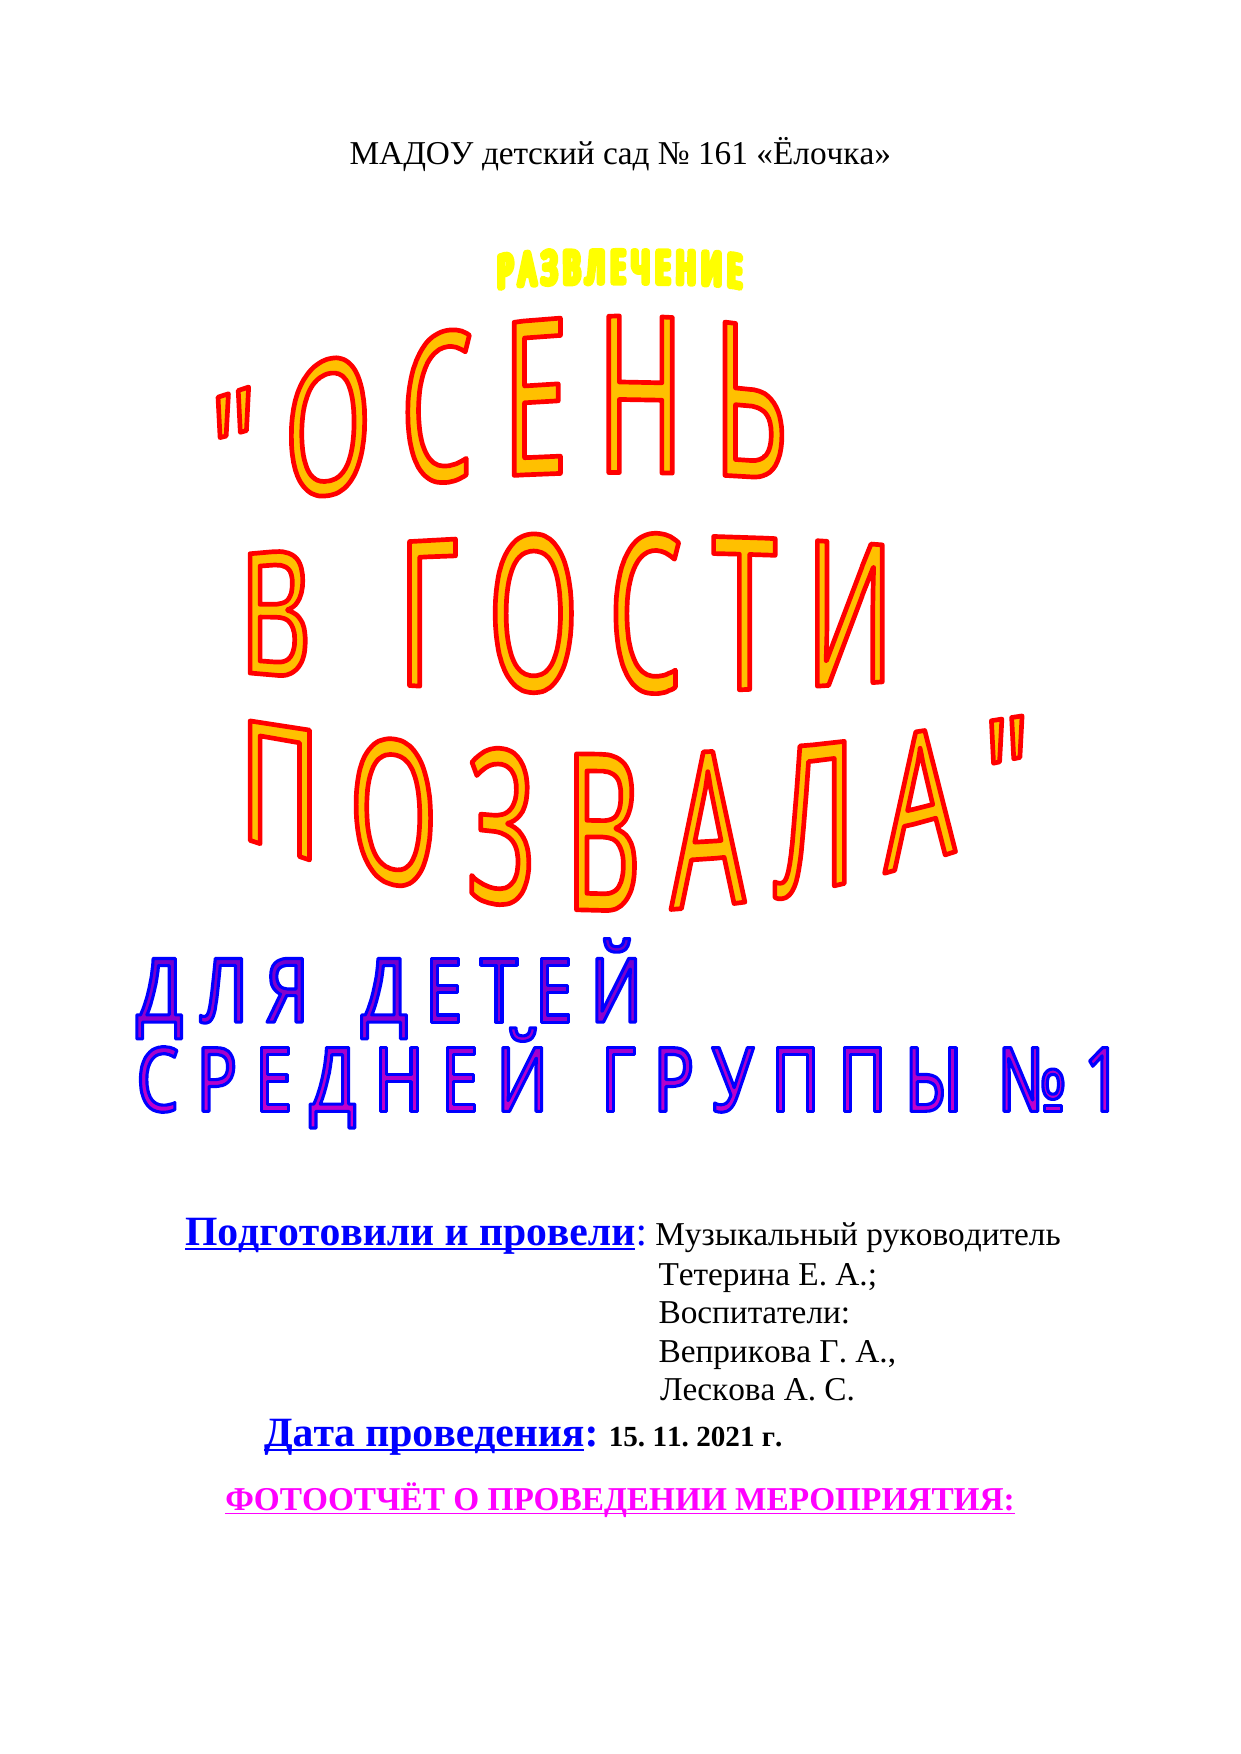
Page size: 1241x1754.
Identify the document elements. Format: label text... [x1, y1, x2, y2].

text Подготовили и провели: Музыкальный руководитель [118, 1206, 1122, 1254]
text Воспитатели: [118, 1293, 1122, 1331]
text Веприкова Г. А., [118, 1331, 1122, 1369]
text Дата проведения: 15. 11. 2021 г. [118, 1408, 1122, 1456]
text МАДОУ детский сад № 161 «Ёлочка» [118, 133, 1122, 171]
text Лескова А. С. [118, 1369, 1122, 1408]
text ФОТООТЧЁТ О ПРОВЕДЕНИИ МЕРОПРИЯТИЯ: [118, 1479, 1122, 1518]
text Тетерина Е. А.; [118, 1254, 1122, 1293]
